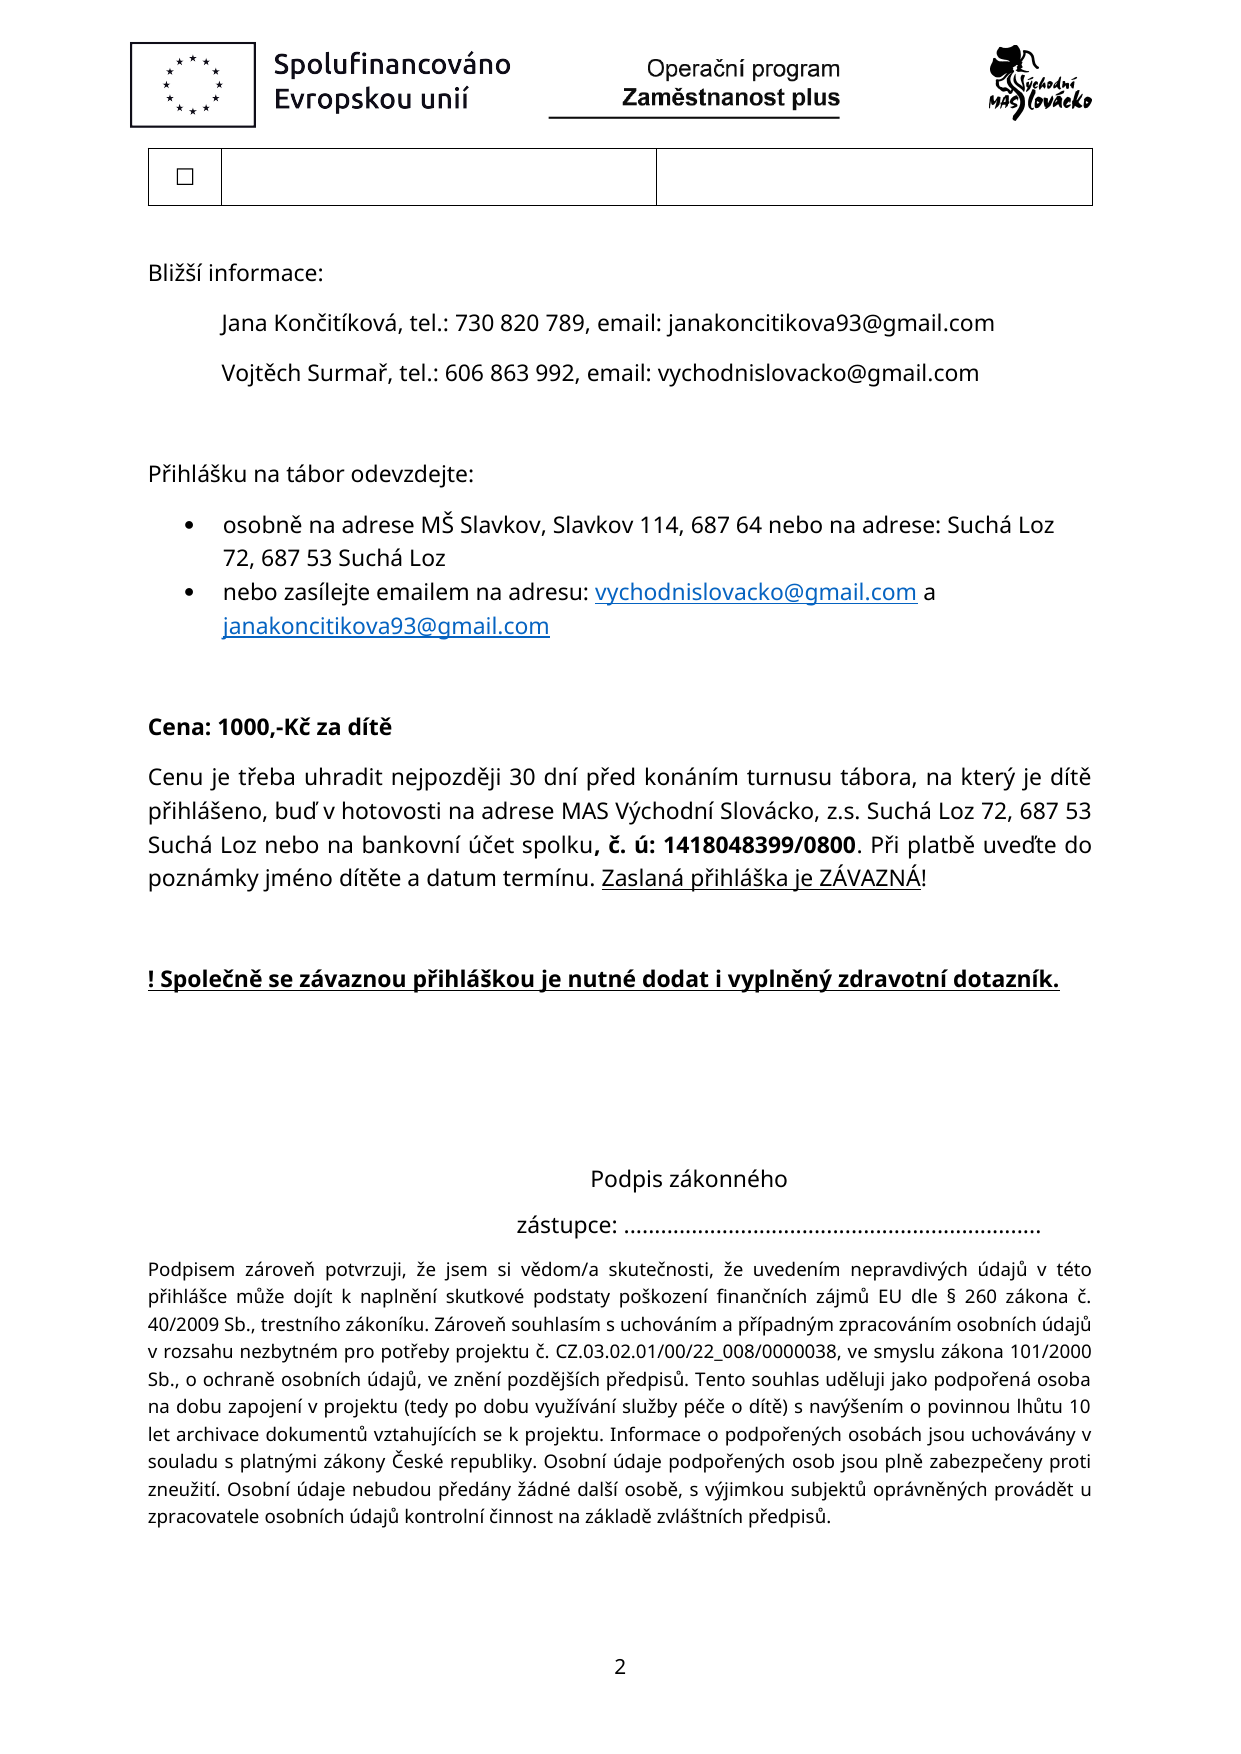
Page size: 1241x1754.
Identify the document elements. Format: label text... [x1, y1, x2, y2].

table_cell [657, 149, 1092, 205]
text Cenu je třeba uhradit nejpozději 30 dní před konáním turnusu tábora, na který je dítě přihlášeno, buď v hotovosti na adrese MAS Východní Slovácko, z.s. Suchá Loz 72, 687 53 Suchá Loz nebo na bankovní účet spolku, č. ú: 1418048399/0800. Při platbě uveďte do poznámky jméno dítěte a datum termínu. Zaslaná přihláška je ZÁVAZNÁ! [148, 761, 1093, 893]
table_cell [222, 149, 656, 205]
text Jana Končitíková, tel.: 730 820 789, email: janakoncitikova93@gmail.com [221, 307, 1093, 338]
picture [989, 45, 1092, 121]
text Cena: 1000,-Kč za dítě [148, 711, 1093, 742]
text Podpis zákonného zástupce: .................................................................... [516, 1162, 1093, 1241]
text Podpisem zároveň potvrzuji, že jsem si vědom/a skutečnosti, že uvedením nepravdivých údajů v této přihlášce může dojít k naplnění skutkové podstaty poškození finančních zájmů EU dle § 260 zákona č. 40/2009 Sb., trestního zákoníku. Zároveň souhlasím s uchováním a případným zpracováním osobních údajů v rozsahu nezbytném pro potřeby projektu č. CZ.03.02.01/00/22_008/0000038, ve smyslu zákona 101/2000 Sb., o ochraně osobních údajů, ve znění pozdějších předpisů. Tento souhlas uděluji jako podpořená osoba na dobu zapojení v projektu (tedy po dobu využívání služby péče o dítě) s navýšením o povinnou lhůtu 10 let archivace dokumentů vztahujících se k projektu. Informace o podpořených osobách jsou uchovávány v souladu s platnými zákony České republiky. Osobní údaje podpořených osob jsou plně zabezpečeny proti zneužití. Osobní údaje nebudou předány žádné další osobě, s výjimkou subjektů oprávněných provádět u zpracovatele osobních údajů kontrolní činnost na základě zvláštních předpisů. [148, 1256, 1093, 1529]
text Bližší informace: [148, 256, 1093, 288]
list osobně na adrese MŠ Slavkov, Slavkov 114, 687 64 nebo na adrese: Suchá Loz 72, 687 53 Suchá Loz [185, 508, 1093, 573]
text ! Společně se závaznou přihláškou je nutné dodat i vyplněný zdravotní dotazník. [148, 963, 1093, 994]
list nebo zasílejte emailem na adresu: vychodnislovacko@gmail.com a janakoncitikova93@gmail.com [185, 576, 1093, 641]
text Přihlášku na tábor odevzdejte: [148, 458, 1093, 489]
text Vojtěch Surmař, tel.: 606 863 992, email: vychodnislovacko@gmail.com [221, 357, 1093, 388]
picture [548, 0, 987, 121]
picture [123, 31, 526, 136]
